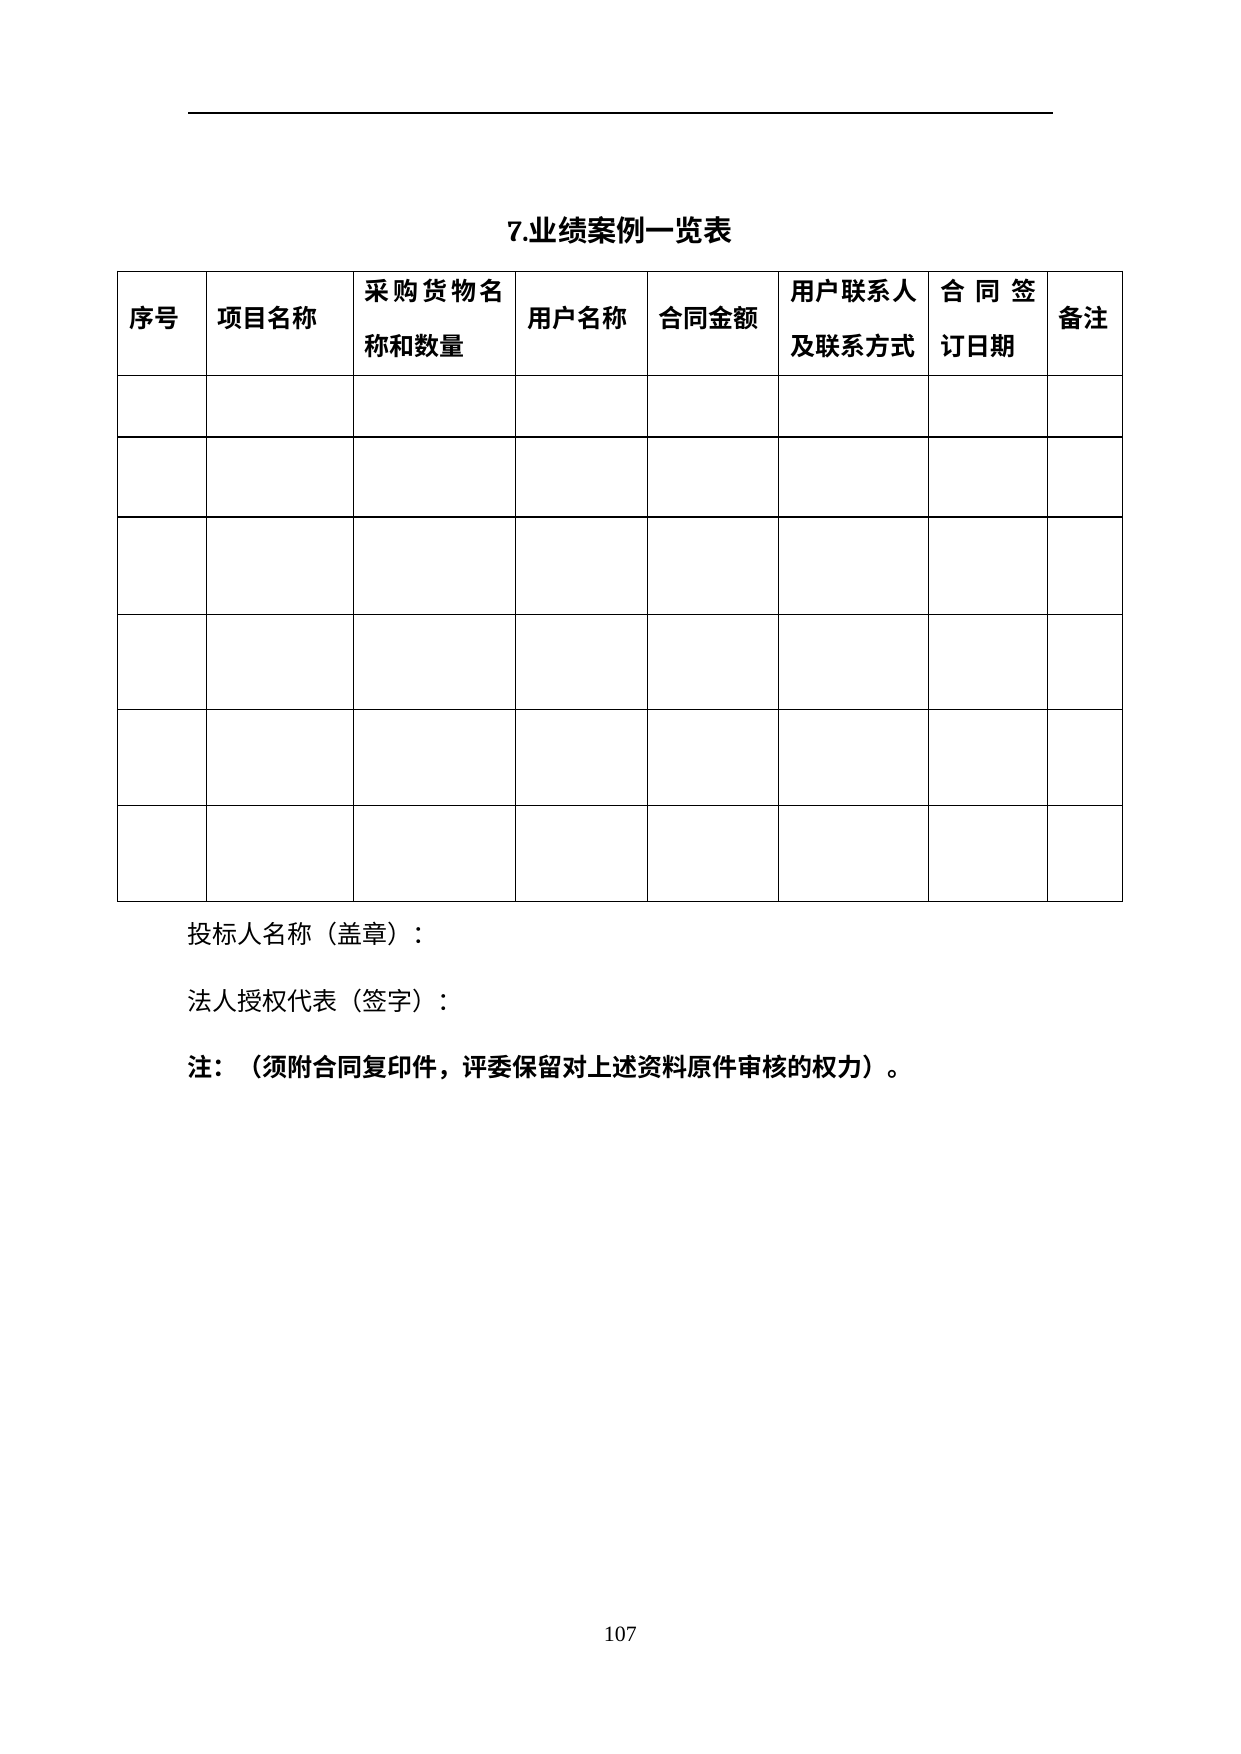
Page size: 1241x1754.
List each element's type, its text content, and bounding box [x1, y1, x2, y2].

table_cell [779, 806, 928, 901]
table_cell [648, 615, 778, 709]
table_cell [354, 710, 515, 805]
table_cell [779, 710, 928, 805]
table_cell [516, 376, 647, 436]
subtitle 7.业绩案例一览表 [187, 207, 1053, 249]
table_header 采购货物名称和数量 [354, 272, 515, 375]
table_header 序号 [118, 272, 206, 375]
table_cell [118, 438, 206, 516]
table_cell [779, 518, 928, 614]
table_cell [354, 376, 515, 436]
table_cell [648, 806, 778, 901]
table_cell [354, 615, 515, 709]
table_cell [1048, 710, 1122, 805]
table_cell [354, 806, 515, 901]
table_cell [118, 376, 206, 436]
table_cell [929, 518, 1047, 614]
table_cell [516, 615, 647, 709]
text 法人授权代表（签字）： [187, 981, 1053, 1017]
table_cell [1048, 376, 1122, 436]
table_cell [1048, 438, 1122, 516]
table_cell [779, 615, 928, 709]
table_cell [1048, 615, 1122, 709]
table_cell [207, 806, 353, 901]
table_cell [516, 518, 647, 614]
table_header 合同签订日期 [929, 272, 1047, 375]
table_cell [516, 806, 647, 901]
table_cell [929, 376, 1047, 436]
table_cell [354, 518, 515, 614]
table_cell [118, 710, 206, 805]
table_cell [929, 806, 1047, 901]
table_cell [648, 438, 778, 516]
table_cell [929, 438, 1047, 516]
table_header 合同金额 [648, 272, 778, 375]
table_cell [118, 518, 206, 614]
table_cell [118, 615, 206, 709]
text 投标人名称（盖章）： [187, 914, 1053, 950]
table_cell [207, 710, 353, 805]
text 注：（须附合同复印件，评委保留对上述资料原件审核的权力）。 [187, 1048, 1053, 1084]
table_cell [516, 710, 647, 805]
table_cell [648, 376, 778, 436]
table_header 用户联系人及联系方式 [779, 272, 928, 375]
table_cell [118, 806, 206, 901]
table_cell [207, 438, 353, 516]
table_cell [779, 438, 928, 516]
table_cell [207, 518, 353, 614]
table_header 备注 [1048, 272, 1122, 375]
table_cell [929, 615, 1047, 709]
table_cell [516, 438, 647, 516]
table_cell [207, 376, 353, 436]
table_cell [929, 710, 1047, 805]
table_cell [648, 710, 778, 805]
table_cell [1048, 518, 1122, 614]
table_header 用户名称 [516, 272, 647, 375]
table_cell [648, 518, 778, 614]
table_cell [207, 615, 353, 709]
table_cell [354, 438, 515, 516]
table_cell [779, 376, 928, 436]
table_cell [1048, 806, 1122, 901]
table_header 项目名称 [207, 272, 353, 375]
